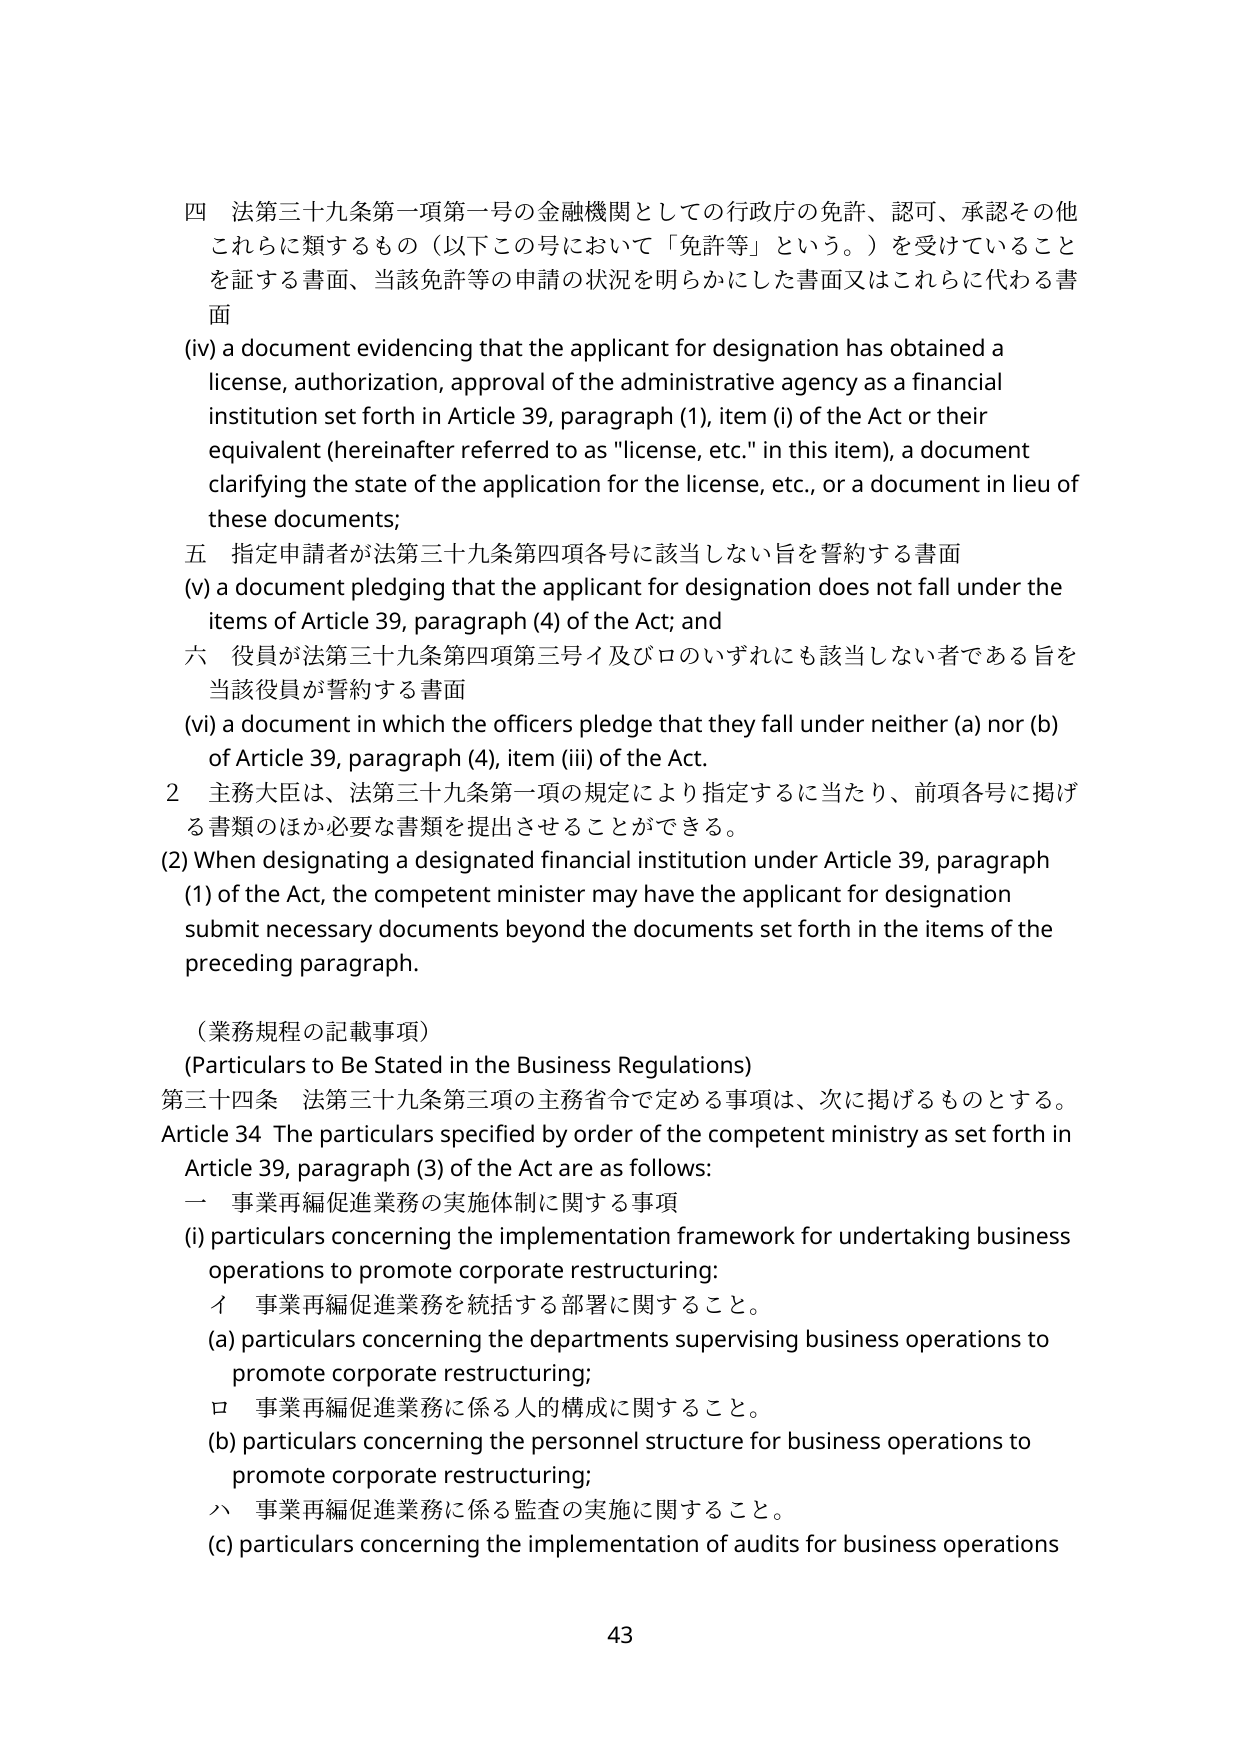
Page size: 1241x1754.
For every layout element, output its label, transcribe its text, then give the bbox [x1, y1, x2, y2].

text 四 法第三十九条第一項第一号の金融機関としての行政庁の免許、認可、承認その他これらに類するもの（以下この号において「免許等」という。）を受けていることを証する書面、当該免許等の申請の状況を明らかにした書面又はこれらに代わる書面 [184, 194, 1079, 330]
text ２ 主務大臣は、法第三十九条第一項の規定により指定するに当たり、前項各号に掲げる書類のほか必要な書類を提出させることができる。 [161, 774, 1079, 843]
text 一 事業再編促進業務の実施体制に関する事項 [184, 1184, 1079, 1219]
text （業務規程の記載事項） [184, 1014, 1079, 1048]
text (2) When designating a designated financial institution under Article 39, paragraph (1) of the Act, the competent minister may have the applicant for designation submit necessary documents beyond the documents set forth in the items of the preceding paragraph. [161, 843, 1079, 979]
text ハ 事業再編促進業務に係る監査の実施に関すること。 [207, 1492, 1079, 1526]
text 六 役員が法第三十九条第四項第三号イ及びロのいずれにも該当しない者である旨を当該役員が誓約する書面 [184, 638, 1079, 706]
text (v) a document pledging that the applicant for designation does not fall under the items of Article 39, paragraph (4) of the Act; and [184, 569, 1079, 638]
text (b) particulars concerning the personnel structure for business operations to promote corporate restructuring; [207, 1424, 1079, 1492]
text 五 指定申請者が法第三十九条第四項各号に該当しない旨を誓約する書面 [184, 535, 1079, 569]
text 第三十四条 法第三十九条第三項の主務省令で定める事項は、次に掲げるものとする。 [161, 1082, 1079, 1116]
text (i) particulars concerning the implementation framework for undertaking business operations to promote corporate restructuring: [184, 1219, 1079, 1287]
text イ 事業再編促進業務を統括する部署に関すること。 [207, 1287, 1079, 1321]
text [207, 1526, 1079, 1560]
text (vi) a document in which the officers pledge that they fall under neither (a) nor (b) of Article 39, paragraph (4), item (iii) of the Act. [184, 706, 1079, 774]
text (a) particulars concerning the departments supervising business operations to promote corporate restructuring; [207, 1321, 1079, 1389]
text (iv) a document evidencing that the applicant for designation has obtained a license, authorization, approval of the administrative agency as a financial institution set forth in Article 39, paragraph (1), item (i) of the Act or their equivalent (hereinafter referred to as "license, etc." in this item), a document clarifying the state of the application for the license, etc., or a document in lieu of these documents; [184, 330, 1079, 535]
text ロ 事業再編促進業務に係る人的構成に関すること。 [207, 1389, 1079, 1424]
text Article 34 The particulars specified by order of the competent ministry as set forth in Article 39, paragraph (3) of the Act are as follows: [161, 1116, 1079, 1184]
text (Particulars to Be Stated in the Business Regulations) [184, 1048, 1079, 1082]
